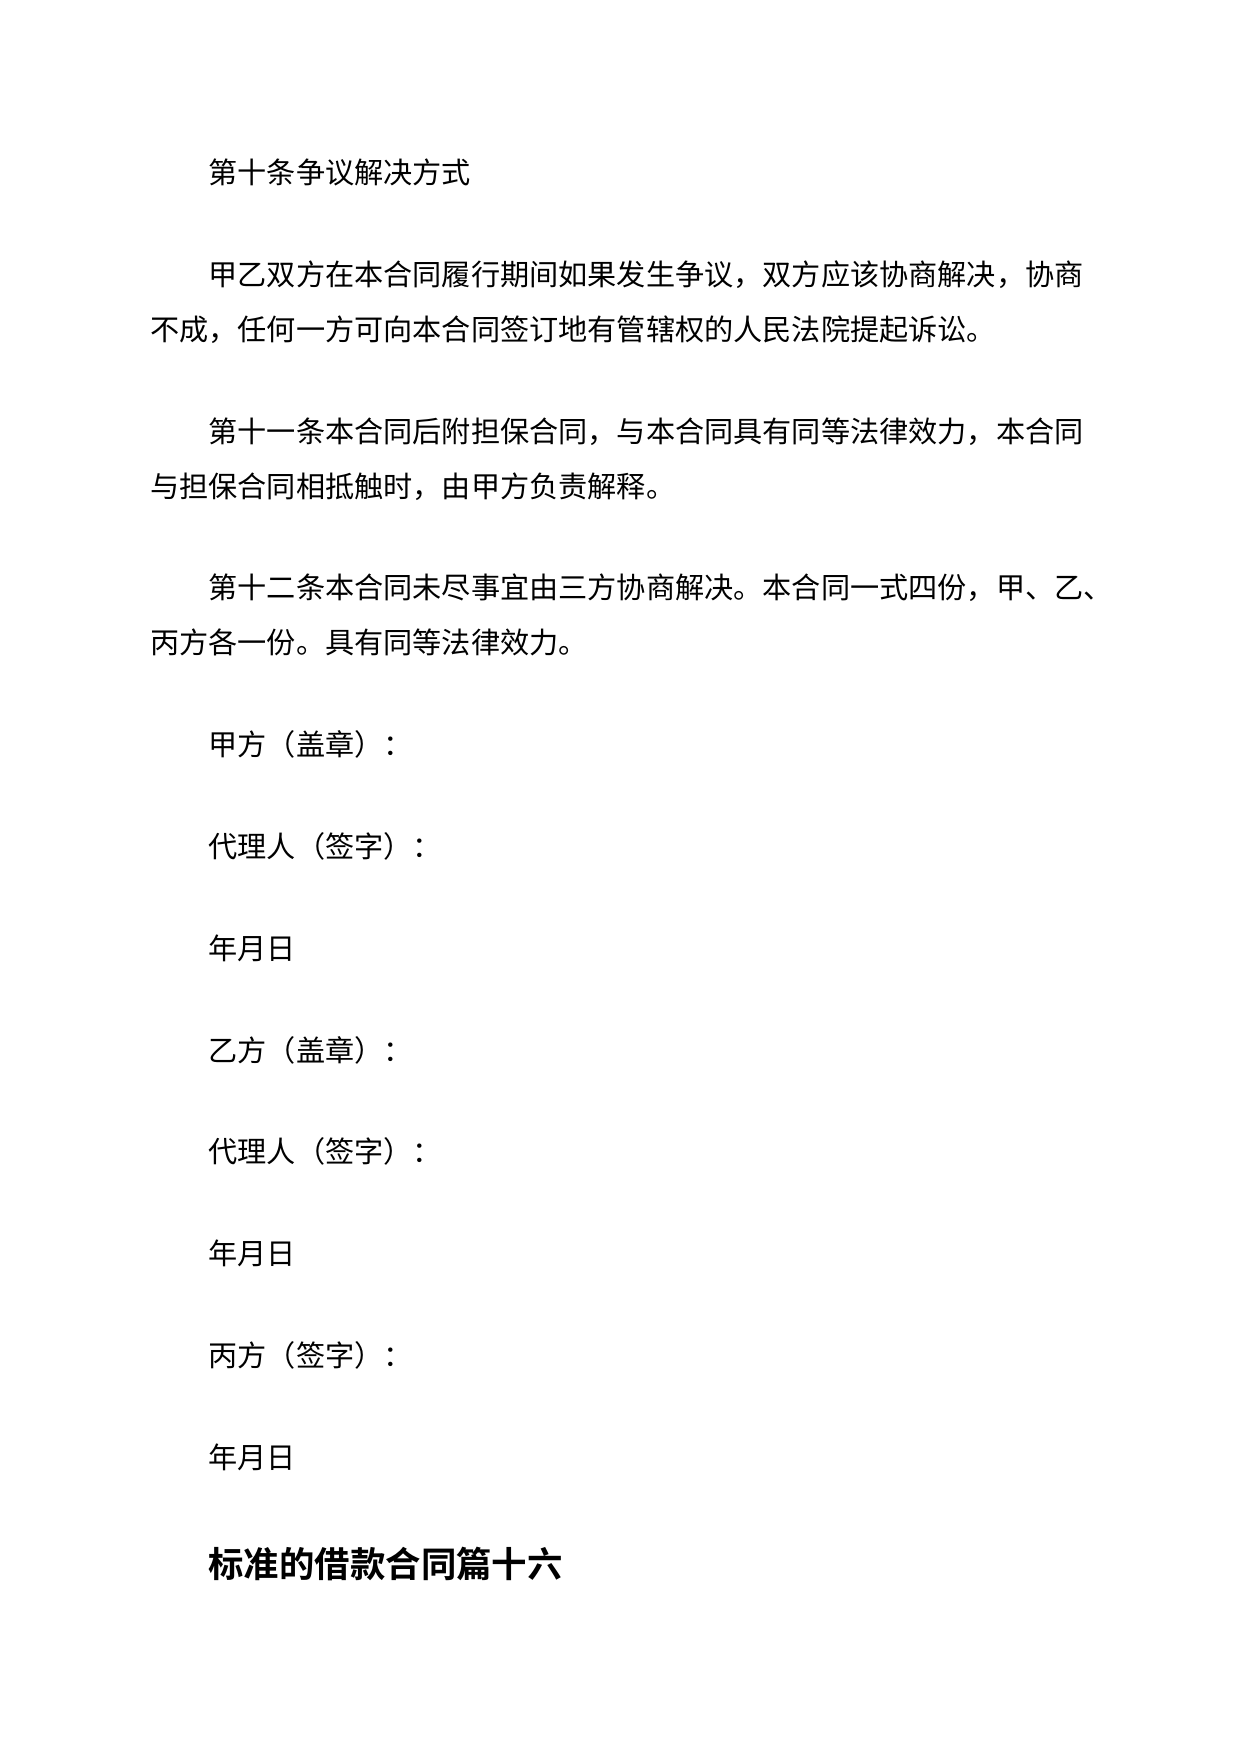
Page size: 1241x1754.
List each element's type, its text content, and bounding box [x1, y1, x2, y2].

text 代理人（签字）： [150, 1129, 1090, 1171]
text 年月日 [150, 1231, 1090, 1273]
text 第十一条本合同后附担保合同，与本合同具有同等法律效力，本合同与担保合同相抵触时，由甲方负责解释。 [150, 408, 1090, 506]
text 第十条争议解决方式 [150, 150, 1090, 192]
text 第十二条本合同未尽事宜由三方协商解决。本合同一式四份，甲、乙、丙方各一份。具有同等法律效力。 [150, 565, 1090, 662]
text 甲乙双方在本合同履行期间如果发生争议，双方应该协商解决，协商不成，任何一方可向本合同签订地有管辖权的人民法院提起诉讼。 [150, 252, 1090, 349]
text 代理人（签字）： [150, 823, 1090, 866]
text 年月日 [150, 1434, 1090, 1476]
text 乙方（盖章）： [150, 1027, 1090, 1069]
text 年月日 [150, 925, 1090, 968]
text 标准的借款合同篇十六 [150, 1536, 1090, 1587]
text 丙方（签字）： [150, 1332, 1090, 1375]
text 甲方（盖章）： [150, 722, 1090, 764]
